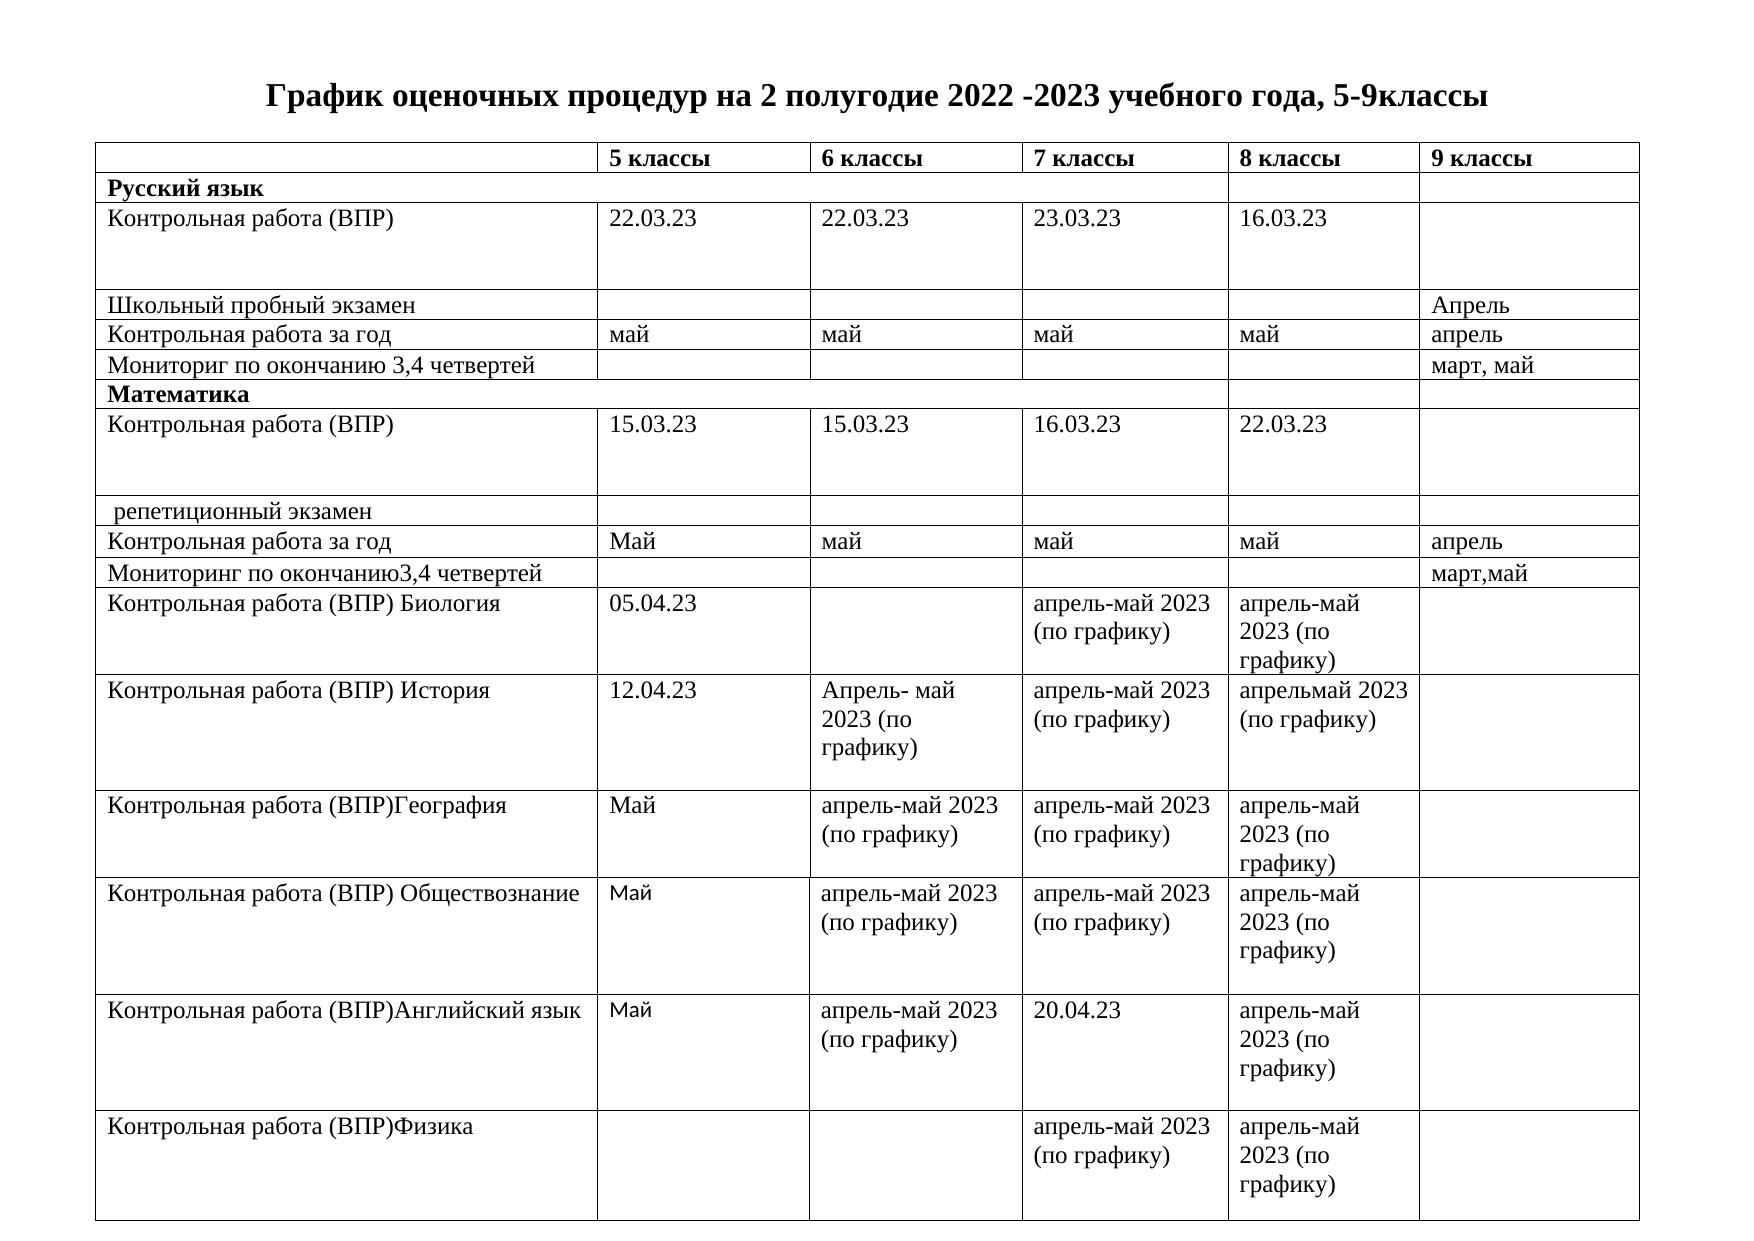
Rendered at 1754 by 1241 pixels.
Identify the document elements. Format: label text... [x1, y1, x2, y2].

table_cell Апрель [1420, 290, 1639, 318]
table_cell май [1229, 320, 1419, 349]
table_cell [811, 350, 1022, 378]
table_cell Мониторинг по окончанию3,4 четвертей [96, 558, 597, 587]
table_cell [598, 558, 810, 587]
table_cell Контрольная работа (ВПР)Английский язык [96, 995, 597, 1110]
table_cell Май [598, 791, 810, 877]
table_cell апрель-май 2023 (по графику) [1023, 791, 1228, 877]
table_cell 16.03.23 [1023, 409, 1228, 495]
table_cell апрель-май 2023 (по графику) [1023, 675, 1228, 789]
table_cell 15.03.23 [598, 409, 810, 495]
table_cell [1420, 496, 1639, 525]
table_cell [1229, 496, 1419, 525]
table_cell Русский язык [96, 173, 1228, 202]
table_cell Апрель- май 2023 (по графику) [811, 675, 1022, 789]
table_cell Контрольная работа (ВПР) [96, 203, 597, 289]
table_cell апрель [1420, 526, 1639, 557]
table_cell Контрольная работа (ВПР) История [96, 675, 597, 789]
table_cell [1420, 380, 1639, 408]
table_cell [1420, 588, 1639, 674]
table_cell [810, 1111, 1022, 1220]
table_cell апрель-май 2023 (по графику) [1229, 878, 1419, 994]
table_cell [1023, 1111, 1228, 1220]
table_cell [1420, 203, 1639, 289]
table_header 6 классы [811, 143, 1022, 172]
table_cell апрельмай 2023 (по графику) [1229, 675, 1419, 789]
table_cell [1420, 878, 1639, 994]
table_cell апрель-май 2023 (по графику) [1229, 588, 1419, 674]
table_cell Май [598, 878, 809, 994]
table_cell 22.03.23 [811, 203, 1022, 289]
table_cell апрель-май 2023 (по графику) [1229, 791, 1419, 877]
table_cell Контрольная работа за год [96, 320, 597, 349]
table_cell [1023, 558, 1228, 587]
table_cell апрель-май 2023 (по графику) [1229, 995, 1419, 1110]
table_cell апрель [1420, 320, 1639, 349]
table_cell Май [598, 526, 810, 557]
table_cell [1420, 995, 1639, 1110]
table_cell [1420, 173, 1639, 202]
table_cell Математика [96, 380, 1228, 408]
table_header [96, 143, 597, 172]
table_cell [811, 290, 1022, 318]
table_cell [811, 496, 1022, 525]
table_cell апрель-май 2023 (по графику) [811, 791, 1022, 877]
table_cell май [1229, 526, 1419, 557]
table_cell Контрольная работа за год [96, 526, 597, 557]
table_cell [1420, 409, 1639, 495]
table_cell [1229, 173, 1419, 202]
table_cell [1420, 1111, 1639, 1220]
table_cell [1229, 380, 1419, 408]
table_cell март,май [1420, 558, 1639, 587]
table_header 8 классы [1229, 143, 1419, 172]
table_cell май [811, 526, 1022, 557]
table_cell Мониториг по окончанию 3,4 четвертей [96, 350, 597, 378]
table_cell Контрольная работа (ВПР) [96, 409, 597, 495]
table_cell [1229, 1111, 1419, 1220]
table_header 9 классы [1420, 143, 1639, 172]
table_cell апрель-май 2023 (по графику) [1023, 878, 1228, 994]
table_cell [1229, 350, 1419, 378]
table_cell [1229, 558, 1419, 587]
table_cell [1023, 290, 1228, 318]
table_cell [598, 496, 810, 525]
table_cell 05.04.23 [598, 588, 810, 674]
table_cell Контрольная работа (ВПР) Обществознание [96, 878, 597, 994]
table_cell 15.03.23 [811, 409, 1022, 495]
table_cell май [598, 320, 810, 349]
table_cell апрель-май 2023 (по графику) [810, 878, 1022, 994]
table_header 7 классы [1023, 143, 1228, 172]
table_cell [1229, 290, 1419, 318]
table_cell 16.03.23 [1229, 203, 1419, 289]
table_cell Контрольная работа (ВПР) Биология [96, 588, 597, 674]
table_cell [96, 1111, 597, 1220]
table_cell март, май [1420, 350, 1639, 378]
table_cell 23.03.23 [1023, 203, 1228, 289]
table_cell май [811, 320, 1022, 349]
table_cell [811, 558, 1022, 587]
table_cell [1023, 350, 1228, 378]
table_cell [1420, 791, 1639, 877]
table_cell Контрольная работа (ВПР)География [96, 791, 597, 877]
table_cell Май [598, 995, 809, 1110]
table_cell май [1023, 320, 1228, 349]
text График оценочных процедур на 2 полугодие 2022 -2023 учебного года, 5-9классы [118, 75, 1636, 113]
table_cell [1420, 675, 1639, 789]
table_cell апрель-май 2023 (по графику) [810, 995, 1022, 1110]
table_cell 22.03.23 [598, 203, 810, 289]
table_cell [811, 588, 1022, 674]
table_cell [598, 1111, 809, 1220]
table_cell [598, 350, 810, 378]
table_cell 22.03.23 [1229, 409, 1419, 495]
table_cell 20.04.23 [1023, 995, 1228, 1110]
table_header 5 классы [598, 143, 810, 172]
table_cell апрель-май 2023 (по графику) [1023, 588, 1228, 674]
table_cell [598, 290, 810, 318]
table_cell [1023, 496, 1228, 525]
table_cell Школьный пробный экзамен [96, 290, 597, 318]
table_cell 12.04.23 [598, 675, 810, 789]
table_cell май [1023, 526, 1228, 557]
table_cell репетиционный экзамен [96, 496, 597, 525]
